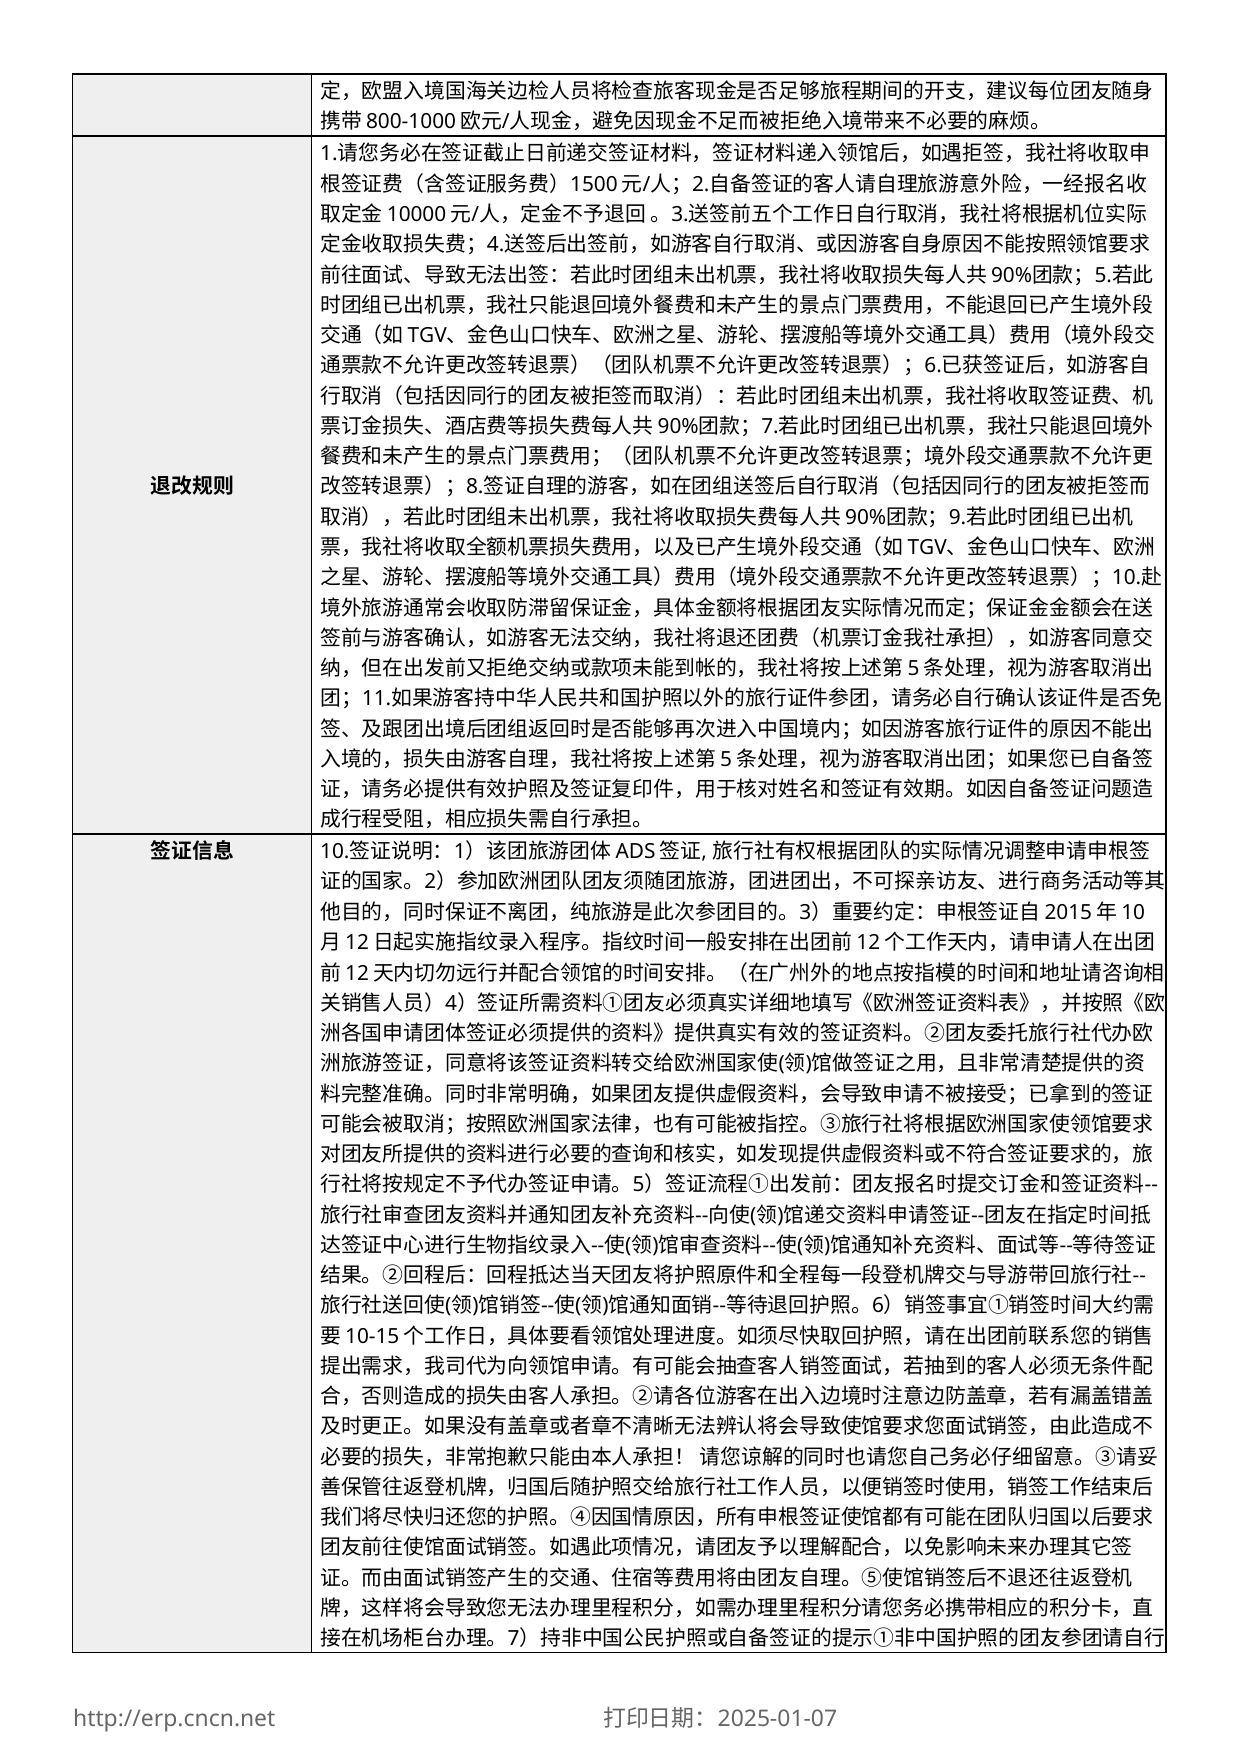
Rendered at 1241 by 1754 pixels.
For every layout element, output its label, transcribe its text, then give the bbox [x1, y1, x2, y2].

table_cell 1.请您务必在签证截止日前递交签证材料，签证材料递入领馆后，如遇拒签，我社将收取申根签证费（含签证服务费）1500元/人； [312, 137, 1165, 833]
table_cell 10.签证说明： [312, 835, 1165, 1652]
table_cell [312, 75, 1165, 135]
table_cell 退改规则 [73, 137, 311, 833]
table_cell 签证信息 [73, 835, 311, 1652]
table_cell 温馨提示 [73, 75, 311, 135]
